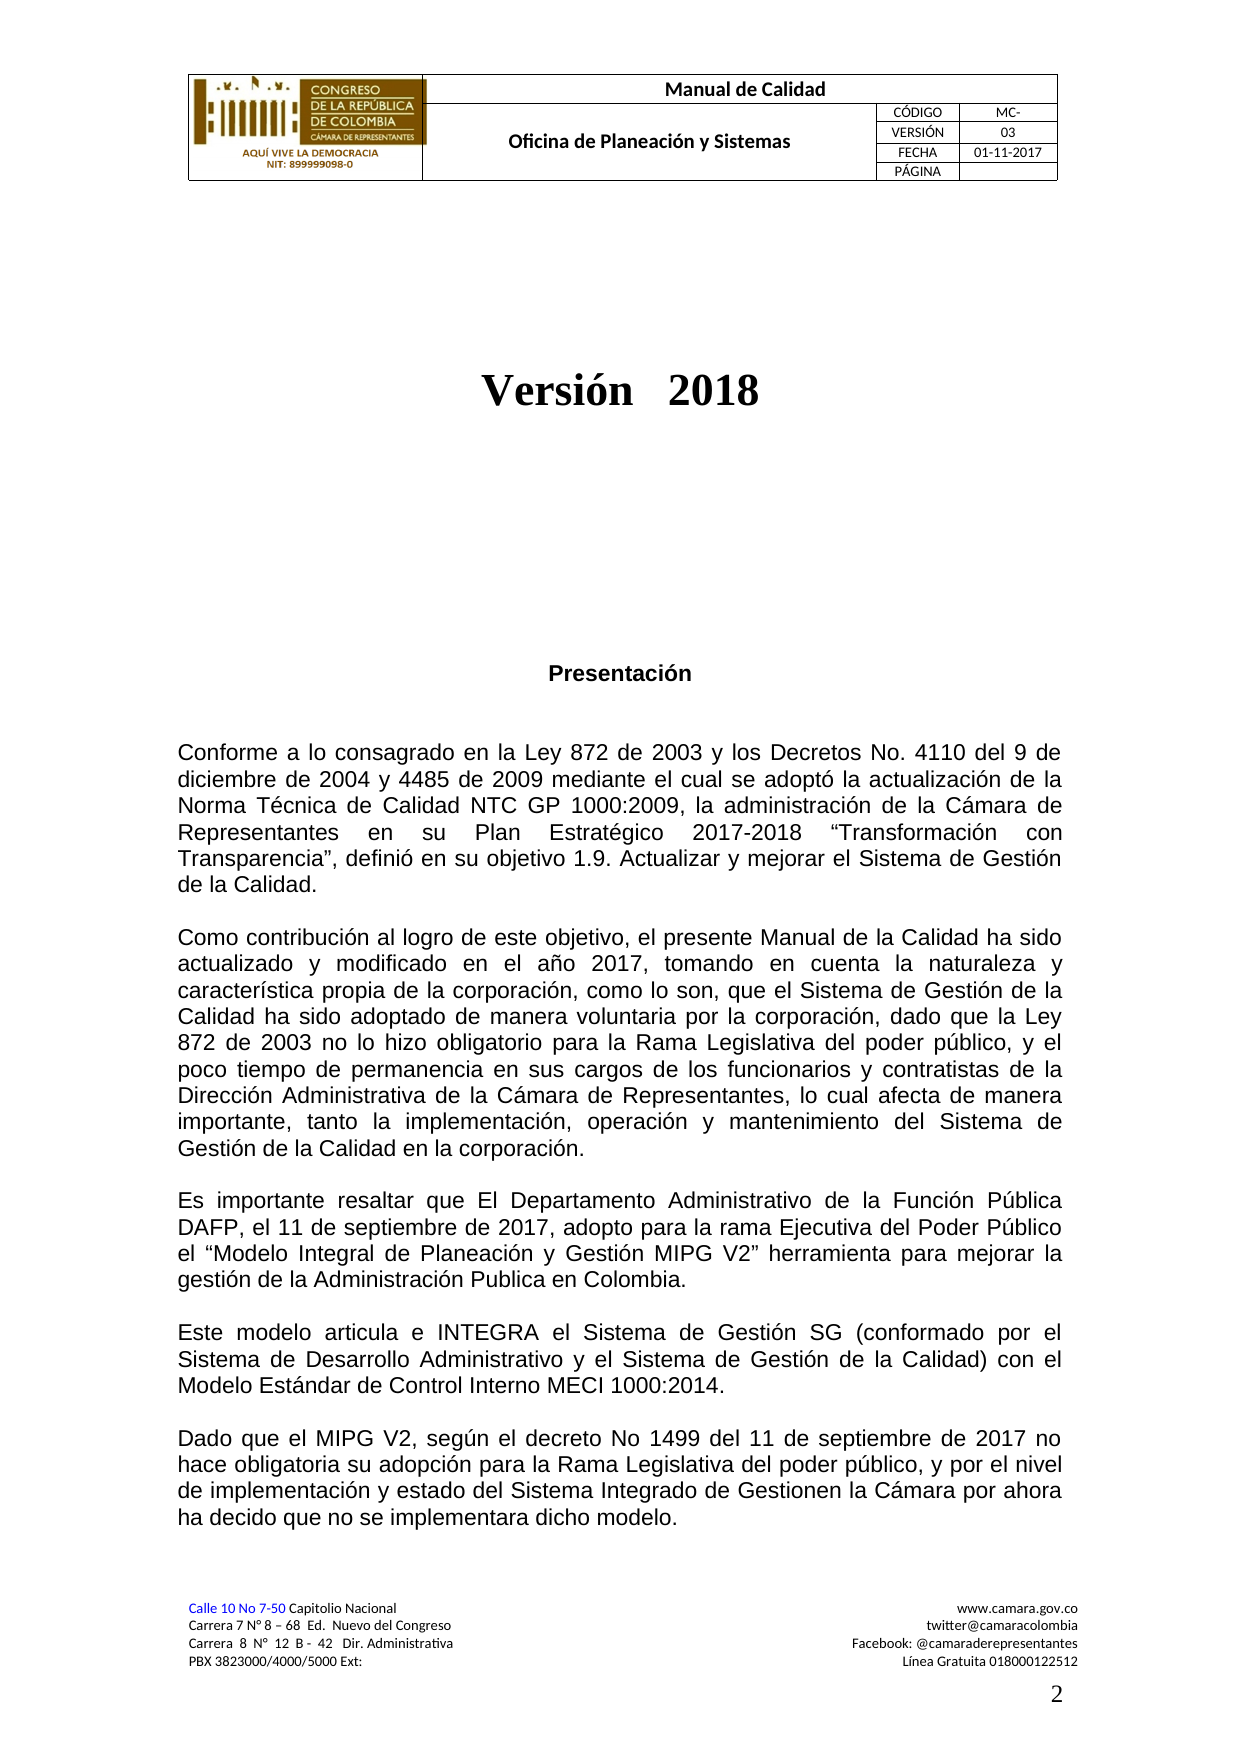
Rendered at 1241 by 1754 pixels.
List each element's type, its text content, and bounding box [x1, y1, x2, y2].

text Como contribución al logro de este objetivo, el presente Manual de la Calidad ha sido actualizado y modificado en el año 2017, tomando en cuenta la naturaleza y característica propia de la corporación, como lo son, que el Sistema de Gestión de la Calidad ha sido adoptado de manera voluntaria por la corporación, dado que la Ley 872 de 2003 no lo hizo obligatorio para la Rama Legislativa del poder público, y el poco tiempo de permanencia en sus cargos de los funcionarios y contratistas de la Dirección Administrativa de la Cámara de Representantes, lo cual afecta de manera importante, tanto la implementación, operación y mantenimiento del Sistema de Gestión de la Calidad en la corporación. [177, 924, 1063, 1161]
picture [193, 75, 422, 171]
text Este modelo articula e INTEGRA el Sistema de Gestión SG (conformado por el Sistema de Desarrollo Administrativo y el Sistema de Gestión de la Calidad) con el Modelo Estándar de Control Interno MECI 1000:2014. [177, 1319, 1063, 1398]
text Versión 2018 [177, 362, 1063, 415]
text Es importante resaltar que El Departamento Administrativo de la Función Pública DAFP, el 11 de septiembre de 2017, adopto para la rama Ejecutiva del Poder Público el “Modelo Integral de Planeación y Gestión MIPG V2” herramienta para mejorar la gestión de la Administración Publica en Colombia. [177, 1187, 1063, 1293]
picture [423, 75, 428, 103]
text Dado que el MIPG V2, según el decreto No 1499 del 11 de septiembre de 2017 no hace obligatoria su adopción para la Rama Legislativa del poder público, y por el nivel de implementación y estado del Sistema Integrado de Gestionen la Cámara por ahora ha decido que no se implementara dicho modelo. [177, 1424, 1063, 1530]
text Presentación [177, 660, 1063, 687]
text Conforme a lo consagrado en la Ley 872 de 2003 y los Decretos No. 4110 del 9 de diciembre de 2004 y 4485 de 2009 mediante el cual se adoptó la actualización de la Norma Técnica de Calidad NTC GP 1000:2009, la administración de la Cámara de Representantes en su Plan Estratégico 2017-2018 “Transformación con Transparencia”, definió en su objetivo 1.9. Actualizar y mejorar el Sistema de Gestión de la Calidad. [177, 739, 1063, 897]
picture [423, 104, 428, 171]
